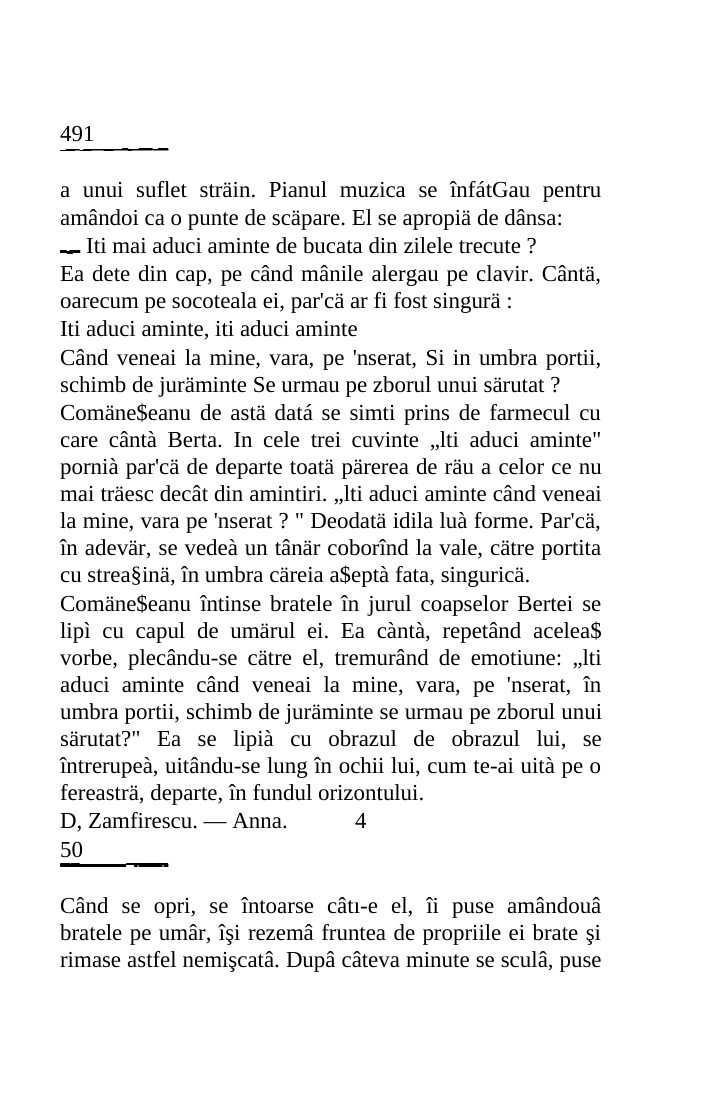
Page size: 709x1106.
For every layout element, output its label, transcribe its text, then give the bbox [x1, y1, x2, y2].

text a unui suflet sträin. Pianul muzica se înfátGau pentru amândoi ca o punte de scäpare. El se apropiä de dânsa: [60, 177, 602, 230]
text 491 [60, 120, 602, 146]
text Când veneai la mine, vara, pe 'nserat, Si in umbra portii, schimb de juräminte Se urmau pe zborul unui särutat ? [60, 344, 602, 397]
text Iti aduci aminte, iti aduci aminte [60, 315, 602, 342]
text Comäne$eanu întinse bratele în jurul coapselor Bertei se lipì cu capul de umärul ei. Ea càntà, repetând acelea$ vorbe, plecându-se cätre el, tremurând de emotiune: „lti aduci aminte când veneai la mine, vara, pe 'nserat, în umbra portii, schimb de juräminte se urmau pe zborul unui särutat?" Ea se lipià cu obrazul de obrazul lui, se întrerupeà, uitându-se lung în ochii lui, cum te-ai uità pe o fereasträ, departe, în fundul orizontului. [60, 590, 602, 806]
text Comäne$eanu de astä datá se simti prins de farmecul cu care cântà Berta. In cele trei cuvinte „lti aduci aminte" pornià par'cä de departe toatä pärerea de räu a celor ce nu mai träesc decât din amintiri. „lti aduci aminte când veneai la mine, vara pe 'nserat ? " Deodatä idila luà forme. Par'cä, în adevär, se vedeà un tânär coborînd la vale, cätre portita cu strea§inä, în umbra cäreia a$eptà fata, singuricä. [60, 399, 602, 588]
picture [60, 863, 169, 867]
text D, Zamfirescu. — Anna. 4 [60, 807, 602, 834]
text 50 [60, 836, 602, 862]
text Iti mai aduci aminte de bucata din zilele trecute ? [60, 232, 602, 258]
picture [60, 250, 81, 254]
text Ea dete din cap, pe când mânile alergau pe clavir. Cântä, oarecum pe socoteala ei, par'cä ar fi fost singurä : [60, 260, 602, 313]
